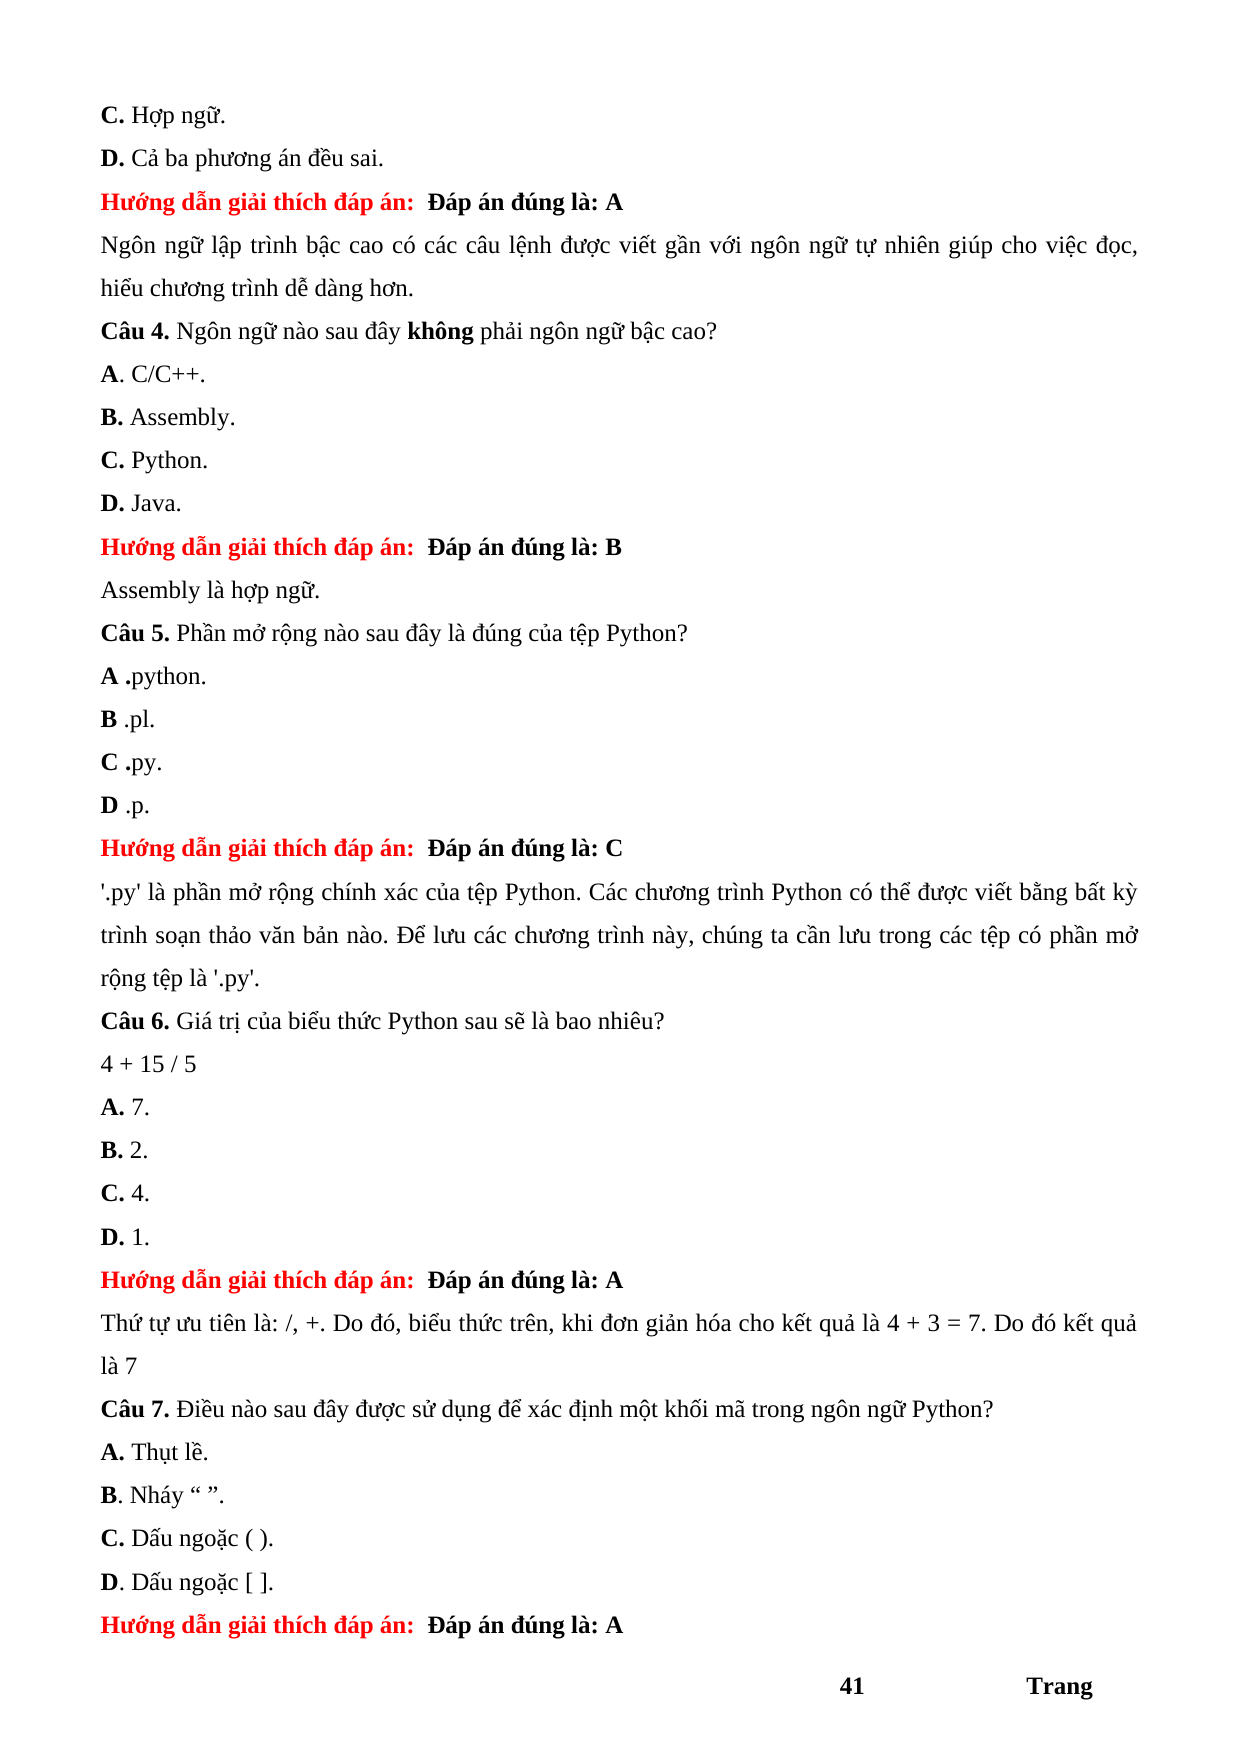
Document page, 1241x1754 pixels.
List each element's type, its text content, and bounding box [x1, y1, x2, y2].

text Hướng dẫn giải thích đáp án: Đáp án đúng là: C [100, 833, 1140, 862]
text C. Hợp ngữ. [100, 100, 1140, 129]
text Câu 7. Điều nào sau đây được sử dụng để xác định một khối mã trong ngôn ngữ Python? [100, 1394, 1140, 1423]
text A .python. [100, 661, 1140, 690]
text Thứ tự ưu tiên là: /, +. Do đó, biểu thức trên, khi đơn giản hóa cho kết quả là 4 + 3 = 7. Do đó kết quả là 7 [100, 1308, 1140, 1380]
text C. Python. [100, 445, 1140, 474]
text B. 2. [100, 1135, 1140, 1164]
text A. C/C++. [100, 359, 1140, 388]
text D. Dấu ngoặc [ ]. [100, 1567, 1140, 1595]
text Assembly là hợp ngữ. [100, 575, 1140, 603]
text Hướng dẫn giải thích đáp án: Đáp án đúng là: A [100, 187, 1140, 215]
text B. Assembly. [100, 402, 1140, 431]
text B. Nháy “ ”. [100, 1480, 1140, 1509]
text B .pl. [100, 704, 1140, 733]
text A. Thụt lề. [100, 1437, 1140, 1466]
text D .p. [100, 790, 1140, 819]
text D. 1. [100, 1222, 1140, 1250]
text 4 + 15 / 5 [100, 1049, 1140, 1078]
text Hướng dẫn giải thích đáp án: Đáp án đúng là: A [100, 1610, 1140, 1638]
text D. Java. [100, 488, 1140, 517]
text D. Cả ba phương án đều sai. [100, 143, 1140, 172]
text Câu 4. Ngôn ngữ nào sau đây không phải ngôn ngữ bậc cao? [100, 316, 1140, 345]
text '.py' là phần mở rộng chính xác của tệp Python. Các chương trình Python có thể được viết bằng bất kỳ trình soạn thảo văn bản nào. Để lưu các chương trình này, chúng ta cần lưu trong các tệp có phần mở rộng tệp là '.py'. [100, 877, 1140, 992]
text Hướng dẫn giải thích đáp án: Đáp án đúng là: A [100, 1265, 1140, 1293]
text A. 7. [100, 1092, 1140, 1121]
text C .py. [100, 747, 1140, 776]
text Ngôn ngữ lập trình bậc cao có các câu lệnh được viết gần với ngôn ngữ tự nhiên giúp cho việc đọc, hiểu chương trình dễ dàng hơn. [100, 230, 1140, 302]
text Câu 6. Giá trị của biểu thức Python sau sẽ là bao nhiêu? [100, 1006, 1140, 1035]
text Hướng dẫn giải thích đáp án: Đáp án đúng là: B [100, 532, 1140, 560]
text C. 4. [100, 1178, 1140, 1207]
text C. Dấu ngoặc ( ). [100, 1523, 1140, 1552]
text Câu 5. Phần mở rộng nào sau đây là đúng của tệp Python? [100, 618, 1140, 647]
